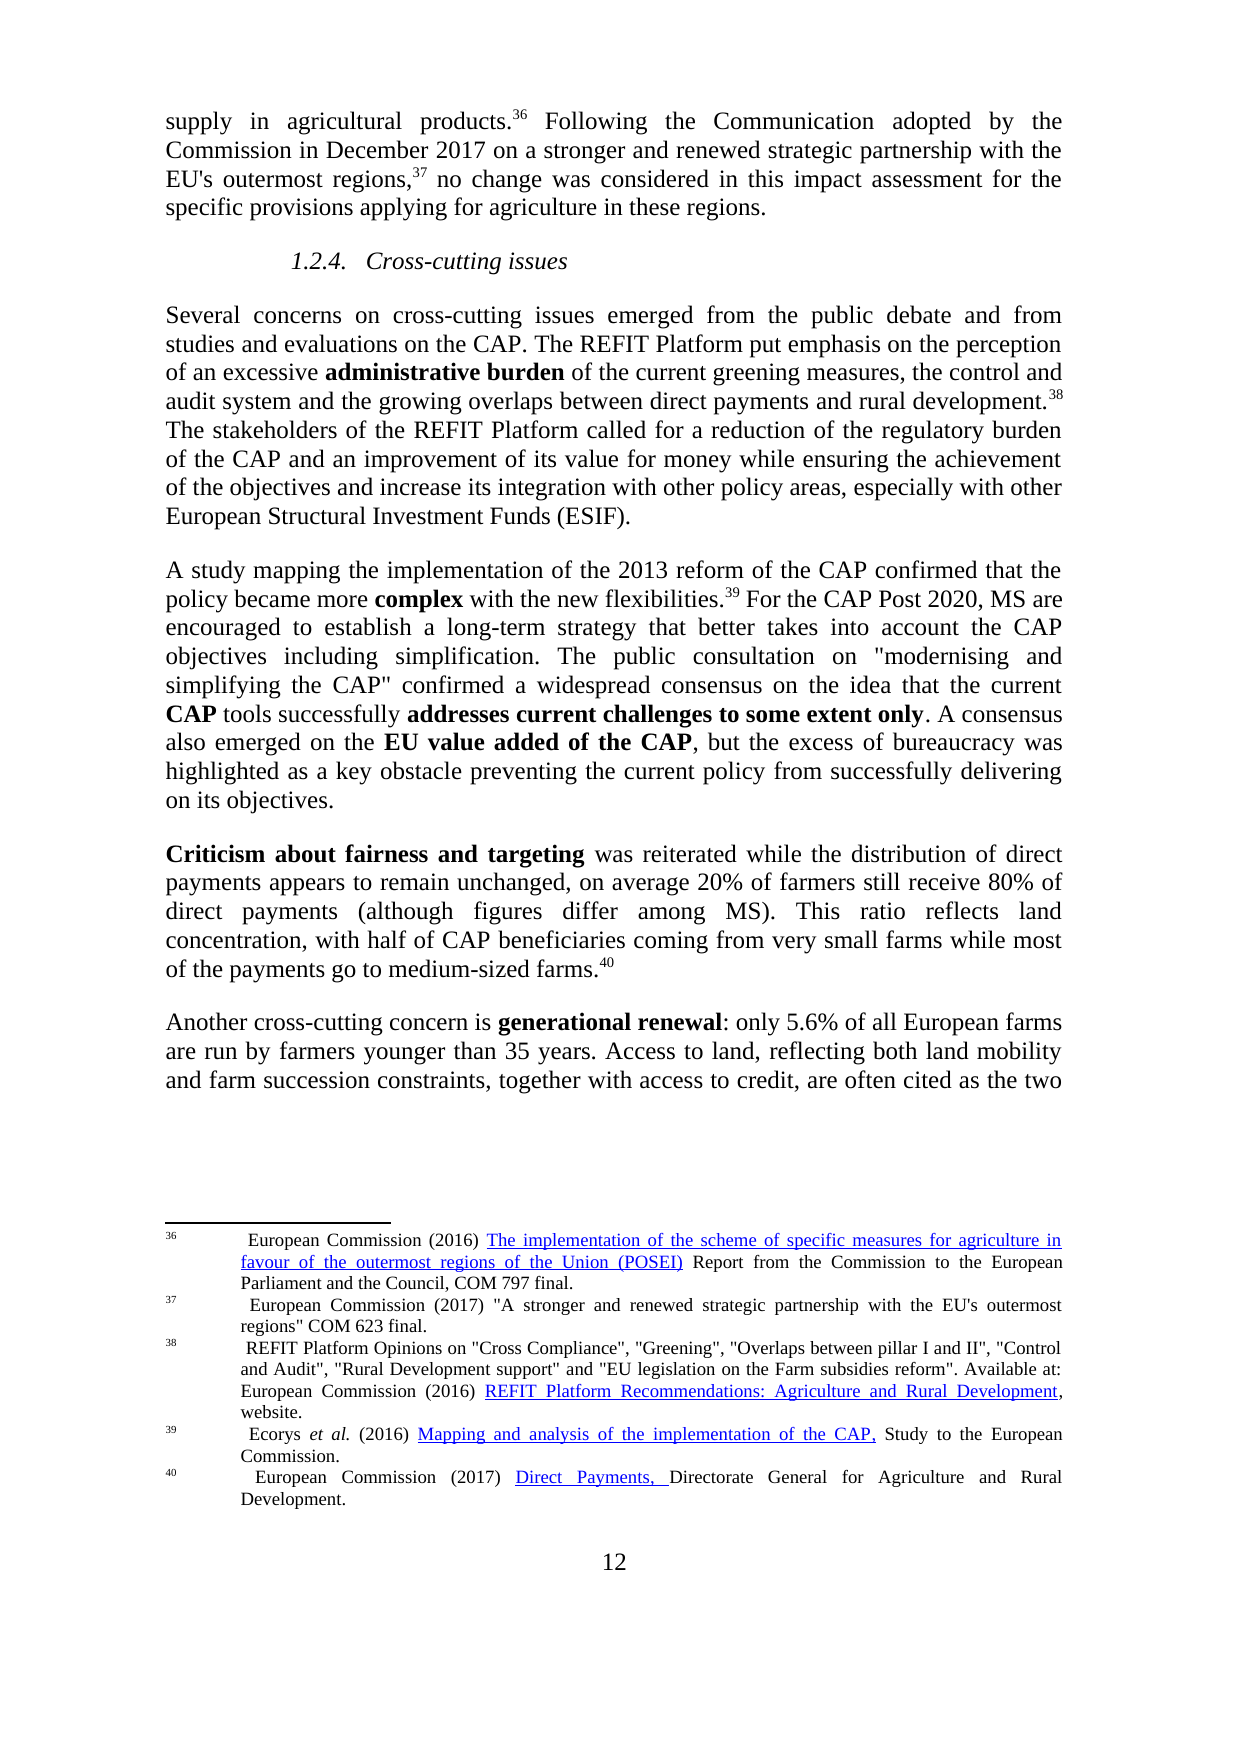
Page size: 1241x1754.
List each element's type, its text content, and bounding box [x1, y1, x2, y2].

text A study mapping the implementation of the 2013 reform of the CAP confirmed that the policy became more complex with the new flexibilities. For the CAP Post 2020, MS are encouraged to establish a long-term strategy that better takes into account the CAP objectives including simplification. The public consultation on "modernising and simplifying the CAP" confirmed a widespread consensus on the idea that the current CAP tools successfully addresses current challenges to some extent only. A consensus also emerged on the EU value added of the CAP, but the excess of bureaucracy was highlighted as a key obstacle preventing the current policy from successfully delivering on its objectives. [165, 555, 1063, 814]
subtitle Cross-cutting issues [291, 246, 1063, 275]
text Criticism about fairness and targeting was reiterated while the distribution of direct payments appears to remain unchanged, on average 20% of farmers still receive 80% of direct payments (although figures differ among MS). This ratio reflects land concentration, with half of CAP beneficiaries coming from very small farms while most of the payments go to medium-sized farms. [165, 839, 1063, 982]
text Several concerns on cross-cutting issues emerged from the public debate and from studies and evaluations on the CAP. The REFIT Platform put emphasis on the perception of an excessive administrative burden of the current greening measures, the control and audit system and the growing overlaps between direct payments and rural development. The stakeholders of the REFIT Platform called for a reduction of the regulatory burden of the CAP and an improvement of its value for money while ensuring the achievement of the objectives and increase its integration with other policy areas, especially with other European Structural Investment Funds (ESIF). [165, 300, 1063, 530]
text Specific measures for agriculture have been implemented in Outermost Regions (OR) through the POSEI scheme (Programme of options specific to the remote and insular nature of the outermost regions). In its report presented in December 2016 after an external evaluation of the scheme, the Commission concluded that POSEI appears critical to maintaining agricultural production in these regions and to ensure a sufficient supply in agricultural products. Following the Communication adopted by the Commission in December 2017 on a stronger and renewed strategic partnership with the EU's outermost regions, no change was considered in this impact assessment for the specific provisions applying for agriculture in these regions. [165, 106, 1063, 221]
text Another cross-cutting concern is generational renewal: only 5.6% of all European farms are run by farmers younger than 35 years. Access to land, reflecting both land mobility and farm succession constraints, together with access to credit, are often cited as the two main constraints for young farmers and other new entrants. ECA recommended that CAP support should be better targeted to foster effective generational renewal. [165, 1007, 1063, 1122]
